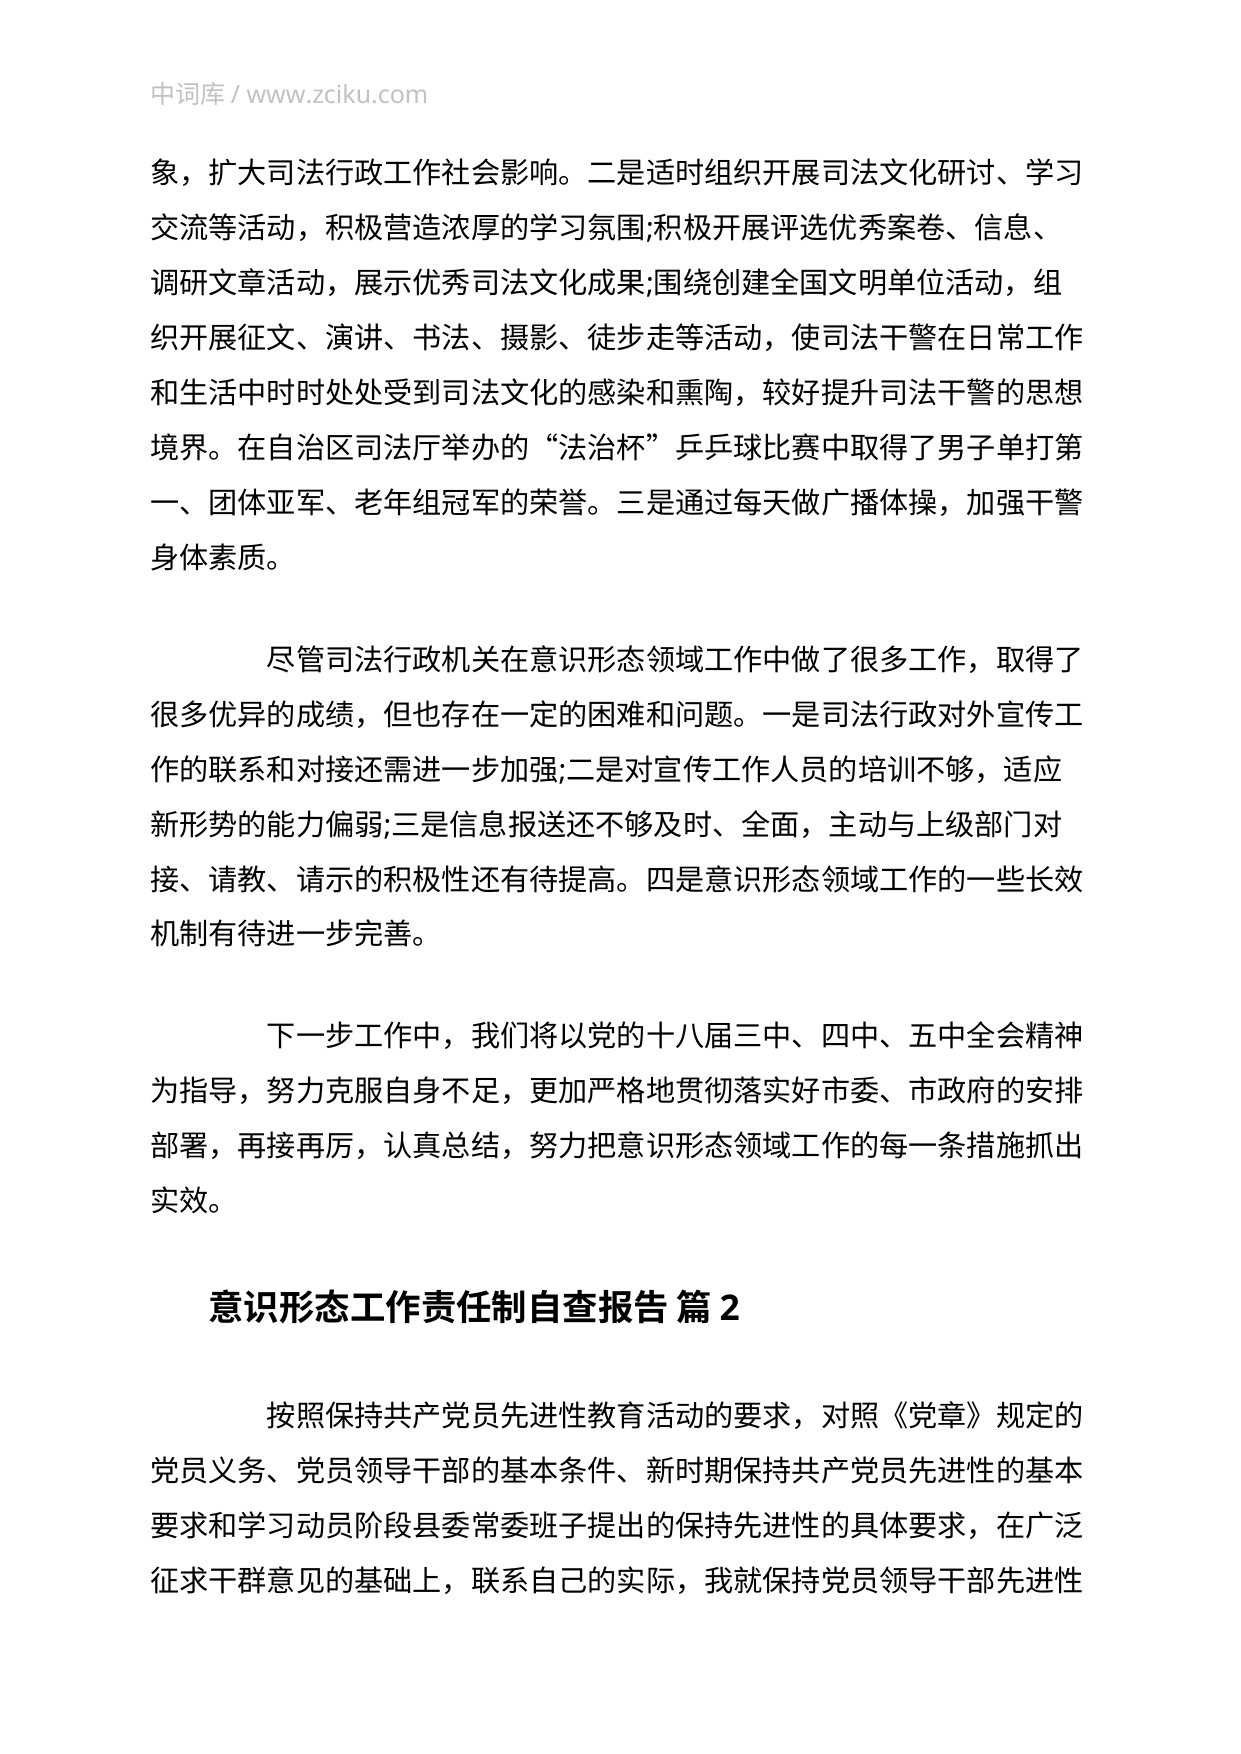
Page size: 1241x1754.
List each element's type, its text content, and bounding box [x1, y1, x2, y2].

text 意识形态工作责任制自查报告 篇2 [150, 1279, 1090, 1331]
text 尽管司法行政机关在意识形态领域工作中做了很多工作，取得了很多优异的成绩，但也存在一定的困难和问题。一是司法行政对外宣传工作的联系和对接还需进一步加强;二是对宣传工作人员的培训不够，适应新形势的能力偏弱;三是信息报送还不够及时、全面，主动与上级部门对接、请教、请示的积极性还有待提高。四是意识形态领域工作的一些长效机制有待进一步完善。 [150, 636, 1090, 953]
text 下一步工作中，我们将以党的十八届三中、四中、五中全会精神为指导，努力克服自身不足，更加严格地贯彻落实好市委、市政府的安排部署，再接再厉，认真总结，努力把意识形态领域工作的每一条措施抓出实效。 [150, 1013, 1090, 1220]
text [150, 1393, 1090, 1600]
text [150, 150, 1090, 577]
